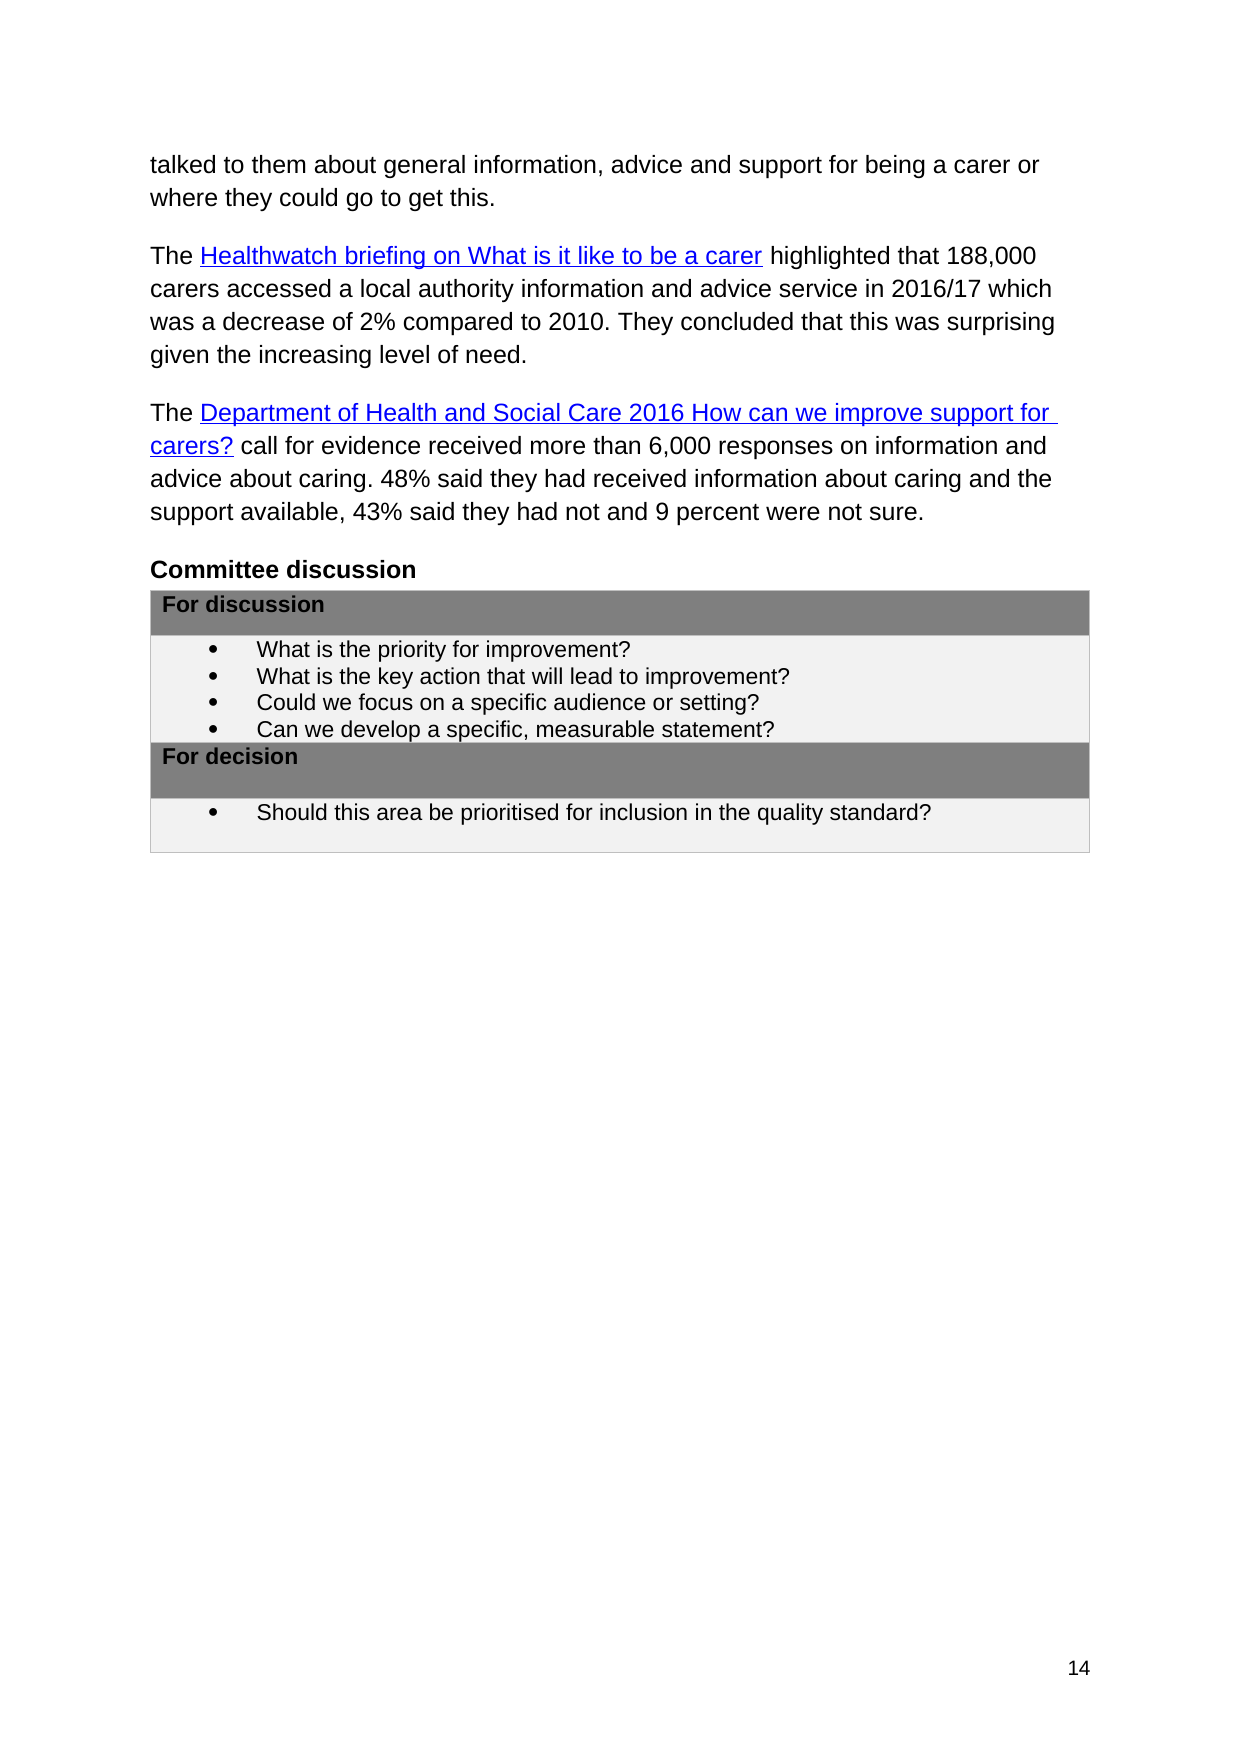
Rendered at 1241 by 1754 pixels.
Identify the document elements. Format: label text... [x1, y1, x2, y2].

table_cell Should this area be prioritised for inclusion in the quality standard? [151, 799, 1089, 852]
table_header For discussion [151, 591, 1089, 635]
table_cell For decision [151, 743, 1089, 798]
subtitle Committee discussion [150, 555, 1090, 584]
table_cell What is the priority for improvement? What is the key action that will lead to improvement? Could we focus on a specific audience or setting? Can we develop a specific, measurable statement? [151, 636, 1089, 742]
text The Healthwatch briefing on What is it like to be a carer highlighted that 188,000 carers accessed a local authority information and advice service in 2016/17 which was a decrease of 2% compared to 2010. They concluded that this was surprising given the increasing level of need. [150, 241, 1090, 369]
text The Department of Health and Social Care 2016 How can we improve support for carers? call for evidence received more than 6,000 responses on information and advice about caring. 48% said they had received information about caring and the support available, 43% said they had not and 9 percent were not sure. [150, 398, 1090, 526]
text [150, 150, 1090, 212]
